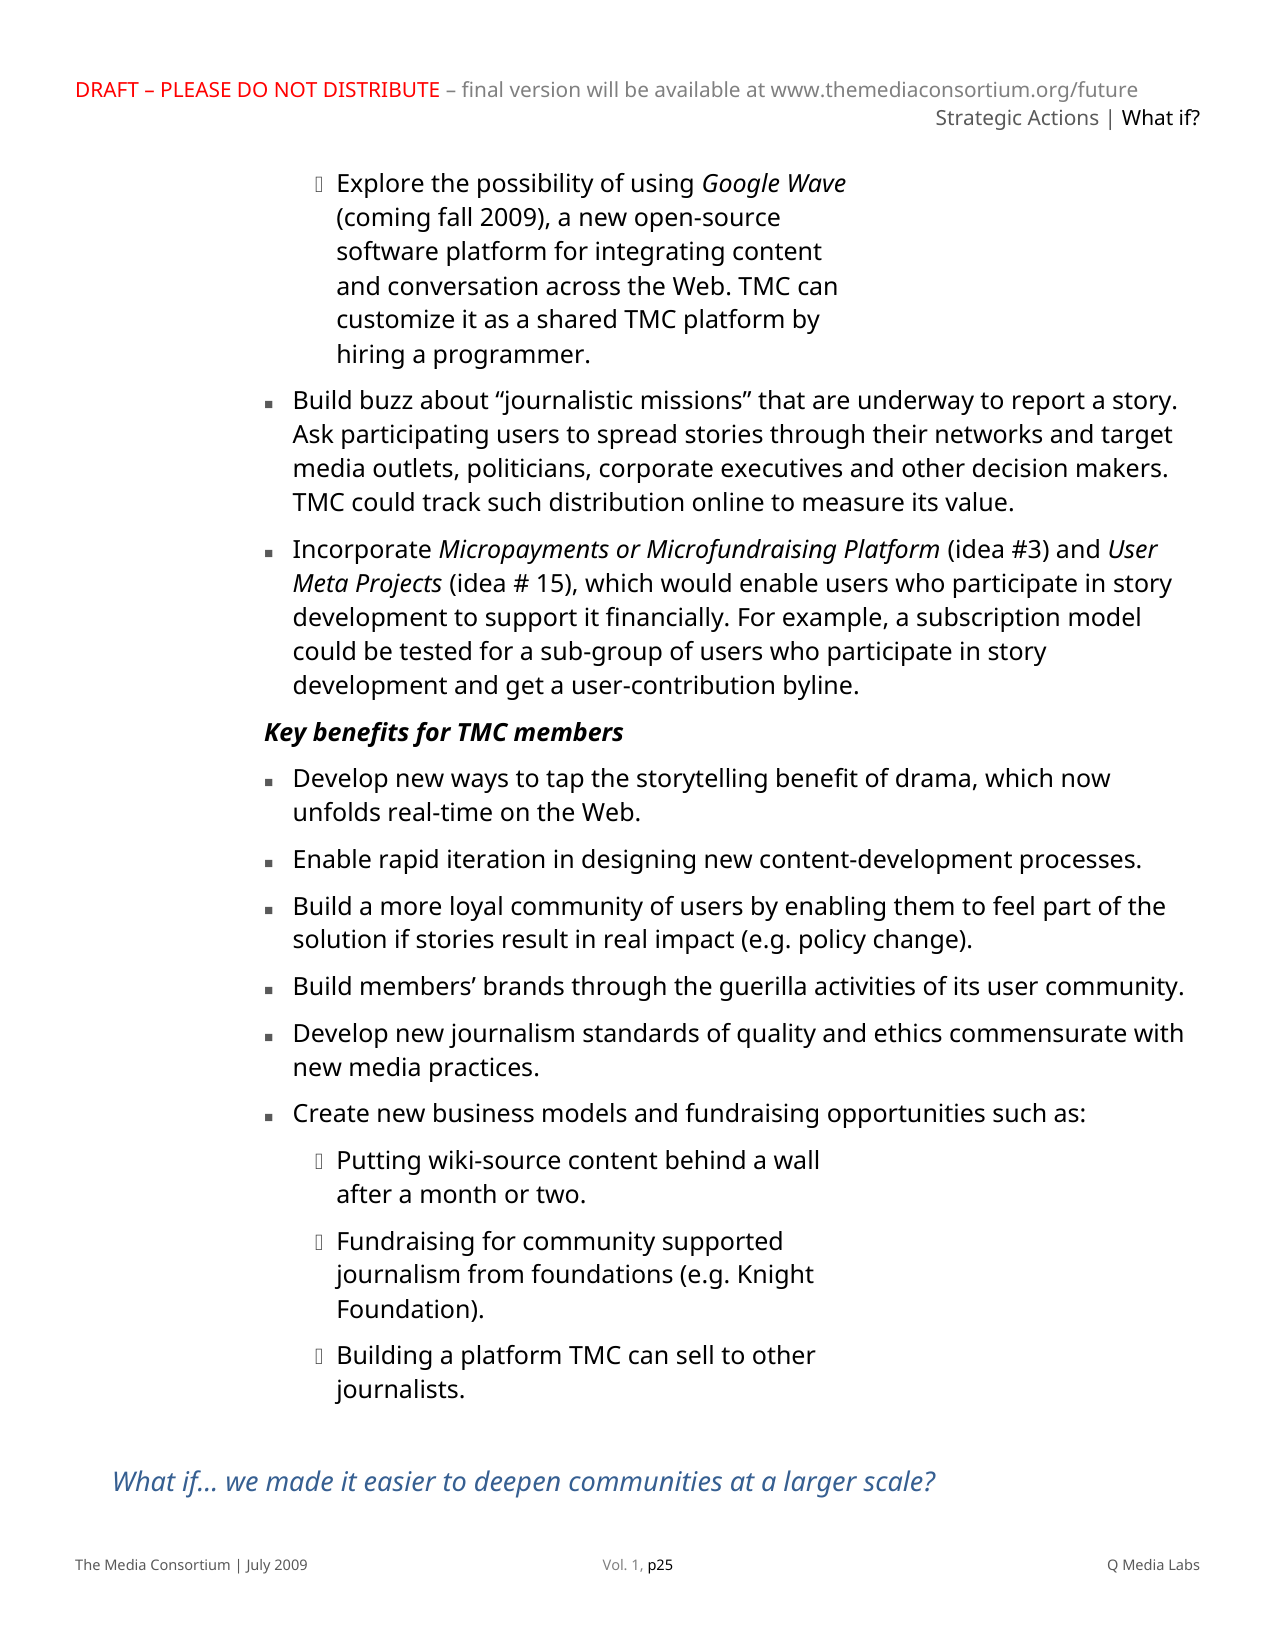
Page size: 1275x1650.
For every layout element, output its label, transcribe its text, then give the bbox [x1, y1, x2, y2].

list Fundraising for community supported journalism from foundations (e.g. Knight Foundation). [315, 1223, 862, 1325]
subtitle What if… we made it easier to deepen communities at a larger scale? [112, 1462, 1087, 1499]
list Putting wiki-source content behind a wall after a month or two. [315, 1142, 862, 1211]
text Incorporate Micropayments or Microfundraising Platform (idea #3) and User Meta Projects (idea # 15), which would enable users who participate in story development to support it financially. For example, a subscription model could be tested for a sub-group of users who participate in story development and get a user-contribution byline. [264, 532, 1200, 702]
list Key benefits for TMC members [264, 714, 862, 748]
list Building a platform TMC can sell to other journalists. [315, 1338, 862, 1406]
list Explore the possibility of using Google Wave (coming fall 2009), a new open-source software platform for integrating content and conversation across the Web. TMC can customize it as a shared TMC platform by hiring a programmer. [315, 166, 862, 370]
text Enable rapid iteration in designing new content-development processes. [264, 842, 1200, 876]
text Build a more loyal community of users by enabling them to feel part of the solution if stories result in real impact (e.g. policy change). [264, 888, 1200, 956]
text Develop new journalism standards of quality and ethics commensurate with new media practices. [264, 1015, 1200, 1083]
text Build members’ brands through the guerilla activities of its user community. [264, 969, 1200, 1003]
text Build buzz about “journalistic missions” that are underway to report a story. Ask participating users to spread stories through their networks and target media outlets, politicians, corporate executives and other decision makers. TMC could track such distribution online to measure its value. [264, 383, 1200, 519]
text Create new business models and fundraising opportunities such as: [264, 1096, 1200, 1130]
text Develop new ways to tap the storytelling benefit of drama, which now unfolds real-time on the Web. [264, 761, 1200, 829]
